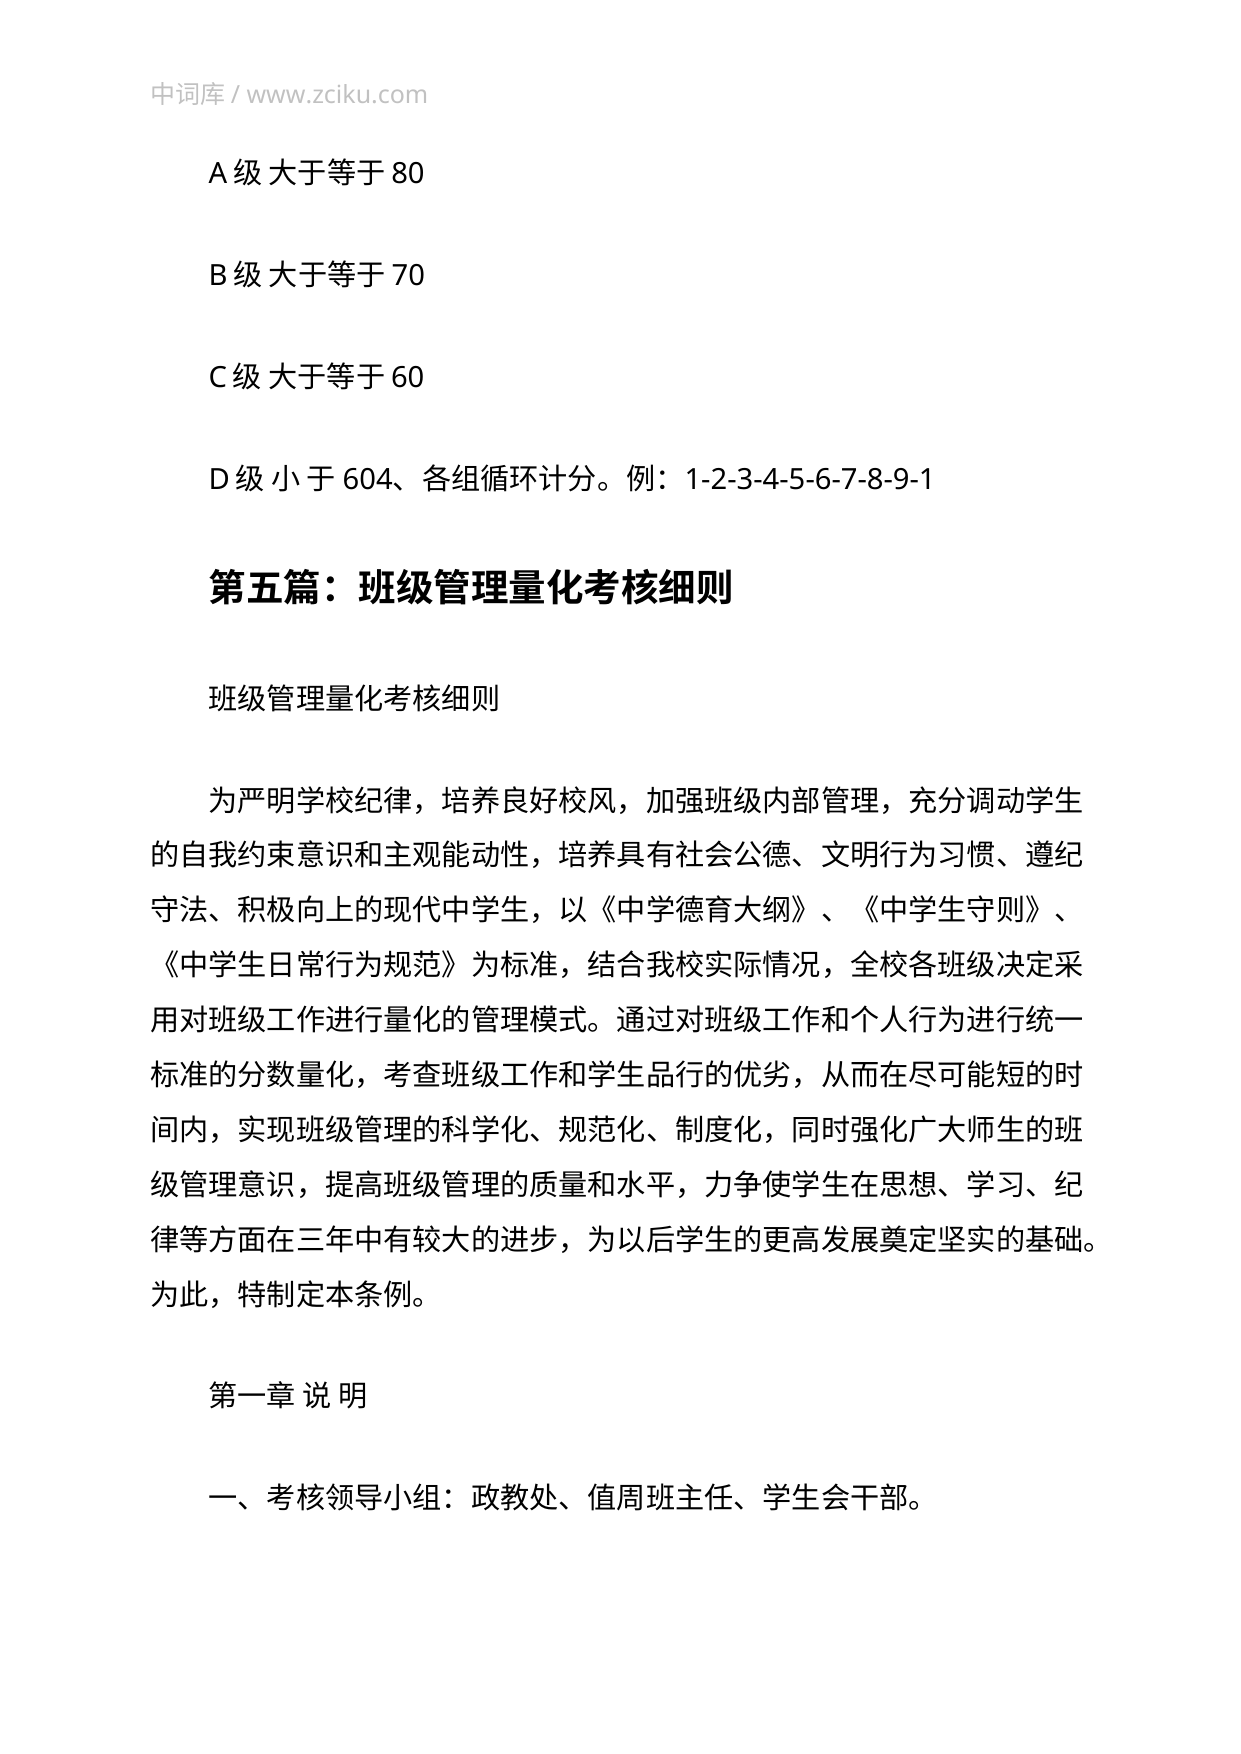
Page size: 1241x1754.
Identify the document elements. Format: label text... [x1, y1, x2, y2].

text 为严明学校纪律，培养良好校风，加强班级内部管理，充分调动学生的自我约束意识和主观能动性，培养具有社会公德、文明行为习惯、遵纪守法、积极向上的现代中学生，以《中学德育大纲》、《中学生守则》、《中学生日常行为规范》为标准，结合我校实际情况，全校各班级决定采用对班级工作进行量化的管理模式。通过对班级工作和个人行为进行统一标准的分数量化，考查班级工作和学生品行的优劣，从而在尽可能短的时间内，实现班级管理的科学化、规范化、制度化，同时强化广大师生的班级管理意识，提高班级管理的质量和水平，力争使学生在思想、学习、纪律等方面在三年中有较大的进步，为以后学生的更高发展奠定坚实的基础。为此，特制定本条例。 [150, 777, 1090, 1313]
text 一、考核领导小组：政教处、值周班主任、学生会干部。 [150, 1475, 1090, 1517]
text C级 大于等于60 [150, 354, 1090, 396]
text 第五篇：班级管理量化考核细则 [150, 558, 1090, 612]
text D级 小 于 604、各组循环计分。例：1-2-3-4-5-6-7-8-9-1 [150, 456, 1090, 498]
text 第一章 说 明 [150, 1373, 1090, 1415]
text A级 大于等于80 [150, 150, 1090, 192]
text 班级管理量化考核细则 [150, 675, 1090, 718]
text B级 大于等于70 [150, 252, 1090, 294]
